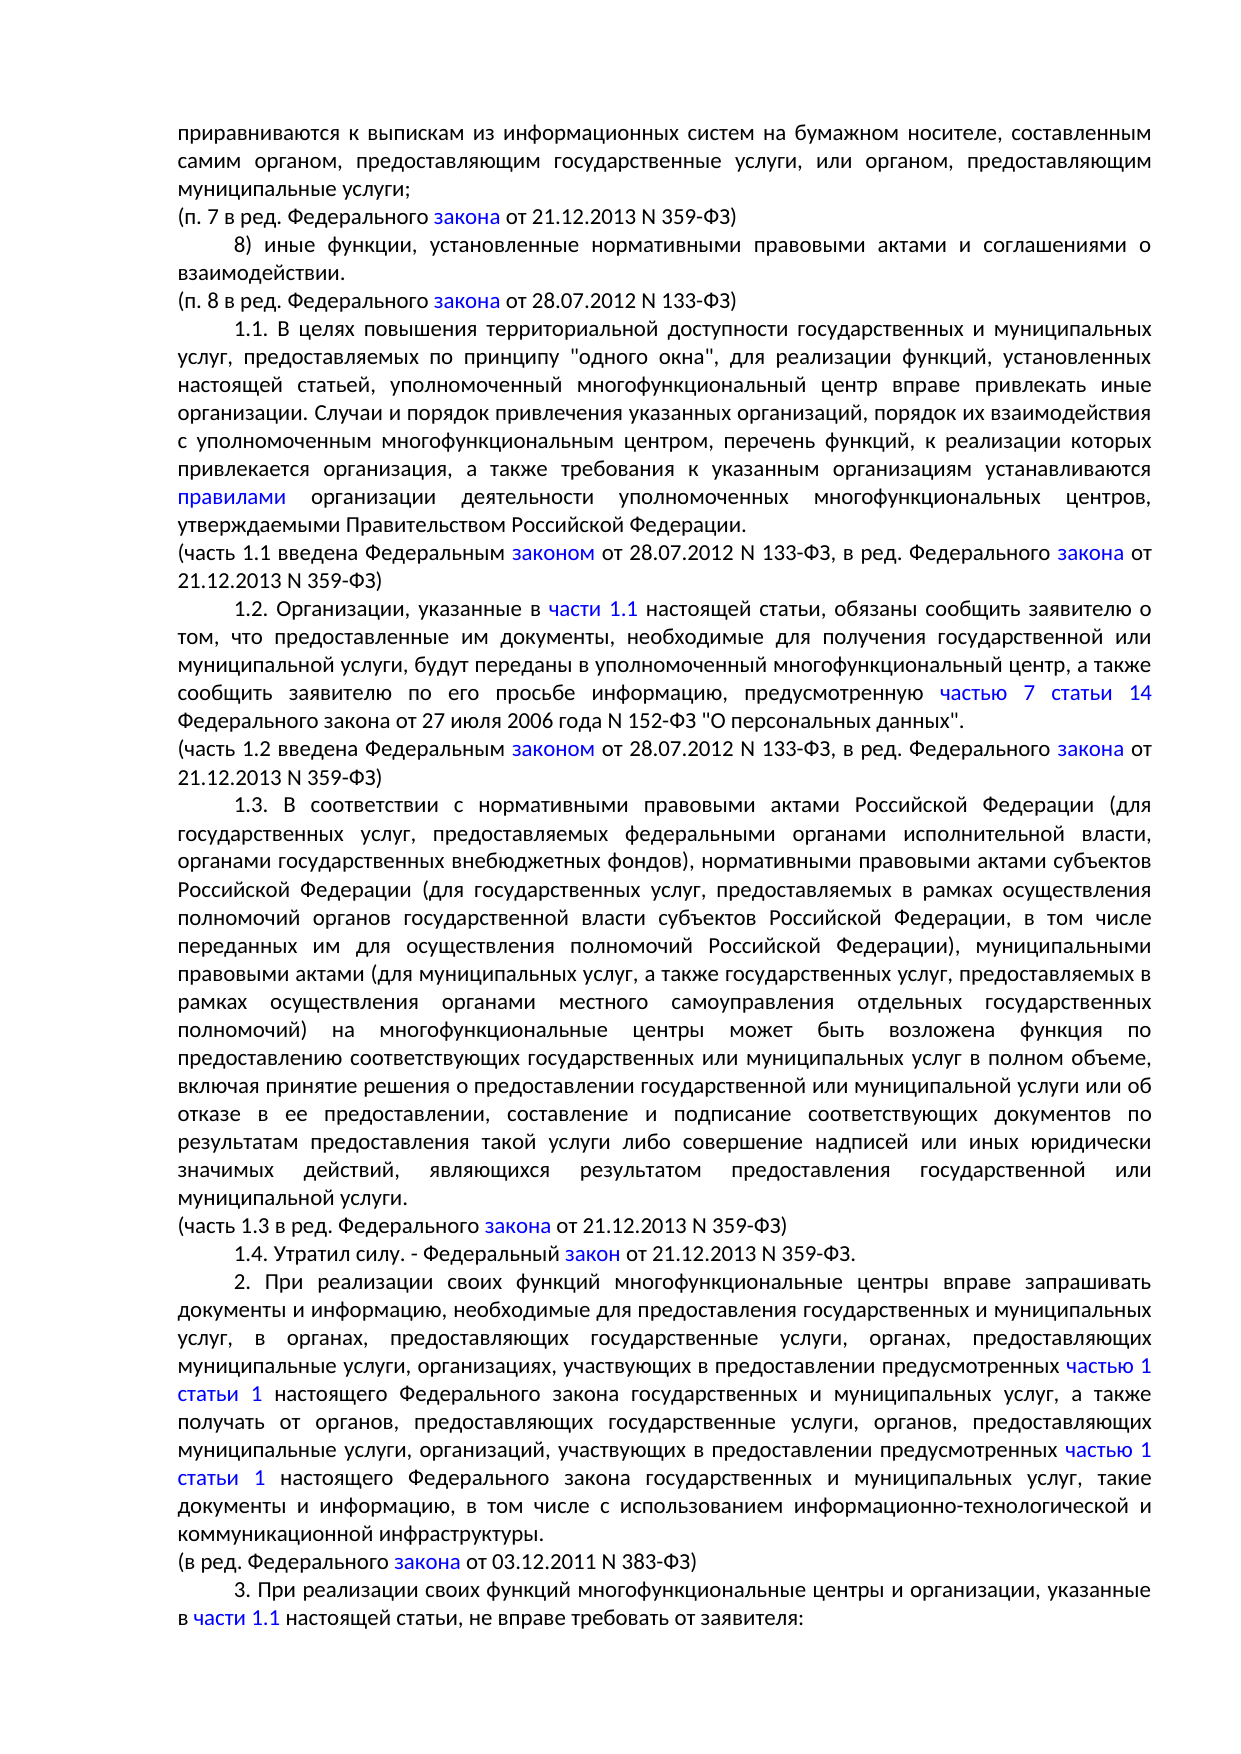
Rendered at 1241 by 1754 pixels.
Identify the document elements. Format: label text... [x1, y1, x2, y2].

text 1.2. Организации, указанные в части 1.1 настоящей статьи, обязаны сообщить заявителю о том, что предоставленные им документы, необходимые для получения государственной или муниципальной услуги, будут переданы в уполномоченный многофункциональный центр, а также сообщить заявителю по его просьбе информацию, предусмотренную частью 7 статьи 14 Федерального закона от 27 июля 2006 года N 152-ФЗ "О персональных данных". [177, 594, 1152, 734]
text (п. 7 в ред. Федерального закона от 21.12.2013 N 359-ФЗ) [177, 202, 1152, 230]
text (п. 8 в ред. Федерального закона от 28.07.2012 N 133-ФЗ) [177, 286, 1152, 314]
text 2. При реализации своих функций многофункциональные центры вправе запрашивать документы и информацию, необходимые для предоставления государственных и муниципальных услуг, в органах, предоставляющих государственные услуги, органах, предоставляющих муниципальные услуги, организациях, участвующих в предоставлении предусмотренных частью 1 статьи 1 настоящего Федерального закона государственных и муниципальных услуг, а также получать от органов, предоставляющих государственные услуги, органов, предоставляющих муниципальные услуги, организаций, участвующих в предоставлении предусмотренных частью 1 статьи 1 настоящего Федерального закона государственных и муниципальных услуг, такие документы и информацию, в том числе с использованием информационно-технологической и коммуникационной инфраструктуры. [177, 1267, 1152, 1547]
text (часть 1.2 введена Федеральным законом от 28.07.2012 N 133-ФЗ, в ред. Федерального закона от 21.12.2013 N 359-ФЗ) [177, 734, 1152, 791]
text (часть 1.3 в ред. Федерального закона от 21.12.2013 N 359-ФЗ) [177, 1211, 1152, 1239]
text 1.3. В соответствии с нормативными правовыми актами Российской Федерации (для государственных услуг, предоставляемых федеральными органами исполнительной власти, органами государственных внебюджетных фондов), нормативными правовыми актами субъектов Российской Федерации (для государственных услуг, предоставляемых в рамках осуществления полномочий органов государственной власти субъектов Российской Федерации, в том числе переданных им для осуществления полномочий Российской Федерации), муниципальными правовыми актами (для муниципальных услуг, а также государственных услуг, предоставляемых в рамках осуществления органами местного самоуправления отдельных государственных полномочий) на многофункциональные центры может быть возложена функция по предоставлению соответствующих государственных или муниципальных услуг в полном объеме, включая принятие решения о предоставлении государственной или муниципальной услуги или об отказе в ее предоставлении, составление и подписание соответствующих документов по результатам предоставления такой услуги либо совершение надписей или иных юридически значимых действий, являющихся результатом предоставления государственной или муниципальной услуги. [177, 791, 1152, 1211]
text 3. При реализации своих функций многофункциональные центры и организации, указанные в части 1.1 настоящей статьи, не вправе требовать от заявителя: [177, 1575, 1152, 1631]
text 1.1. В целях повышения территориальной доступности государственных и муниципальных услуг, предоставляемых по принципу "одного окна", для реализации функций, установленных настоящей статьей, уполномоченный многофункциональный центр вправе привлекать иные организации. Случаи и порядок привлечения указанных организаций, порядок их взаимодействия с уполномоченным многофункциональным центром, перечень функций, к реализации которых привлекается организация, а также требования к указанным организациям устанавливаются правилами организации деятельности уполномоченных многофункциональных центров, утверждаемыми Правительством Российской Федерации. [177, 314, 1152, 538]
text (в ред. Федерального закона от 03.12.2011 N 383-ФЗ) [177, 1547, 1152, 1575]
text 1.4. Утратил силу. - Федеральный закон от 21.12.2013 N 359-ФЗ. [177, 1239, 1152, 1267]
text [177, 118, 1152, 202]
text 8) иные функции, установленные нормативными правовыми актами и соглашениями о взаимодействии. [177, 230, 1152, 286]
text (часть 1.1 введена Федеральным законом от 28.07.2012 N 133-ФЗ, в ред. Федерального закона от 21.12.2013 N 359-ФЗ) [177, 538, 1152, 594]
